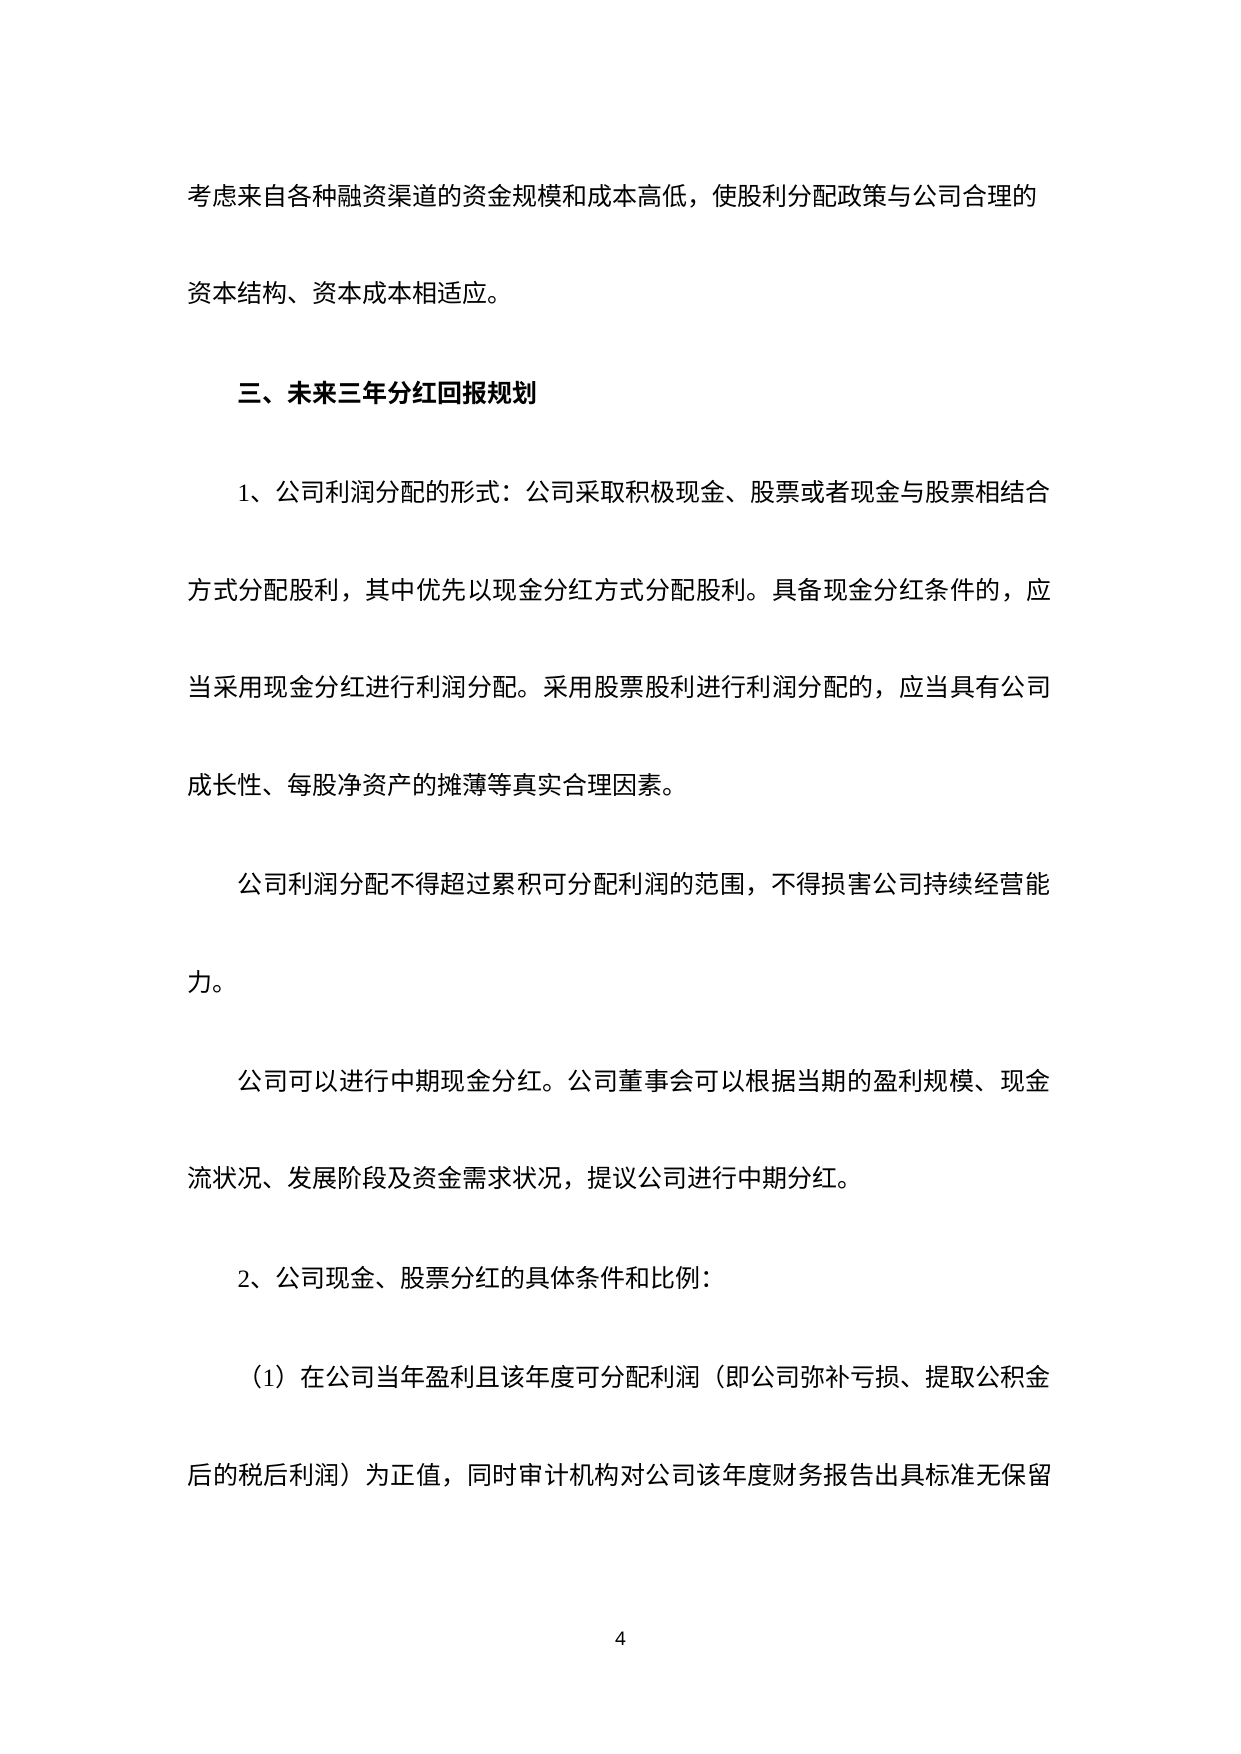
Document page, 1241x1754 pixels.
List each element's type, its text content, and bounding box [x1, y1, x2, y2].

text 三、未来三年分红回报规划 [187, 359, 1053, 424]
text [187, 1343, 1053, 1506]
text 2、公司现金、股票分红的具体条件和比例： [187, 1244, 1053, 1309]
text 1、公司利润分配的形式：公司采取积极现金、股票或者现金与股票相结合方式分配股利，其中优先以现金分红方式分配股利。具备现金分红条件的，应当采用现金分红进行利润分配。采用股票股利进行利润分配的，应当具有公司成长性、每股净资产的摊薄等真实合理因素。 [187, 458, 1053, 816]
text 公司可以进行中期现金分红。公司董事会可以根据当期的盈利规模、现金流状况、发展阶段及资金需求状况，提议公司进行中期分红。 [187, 1047, 1053, 1209]
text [187, 162, 1053, 324]
text 公司利润分配不得超过累积可分配利润的范围，不得损害公司持续经营能力。 [187, 850, 1053, 1013]
